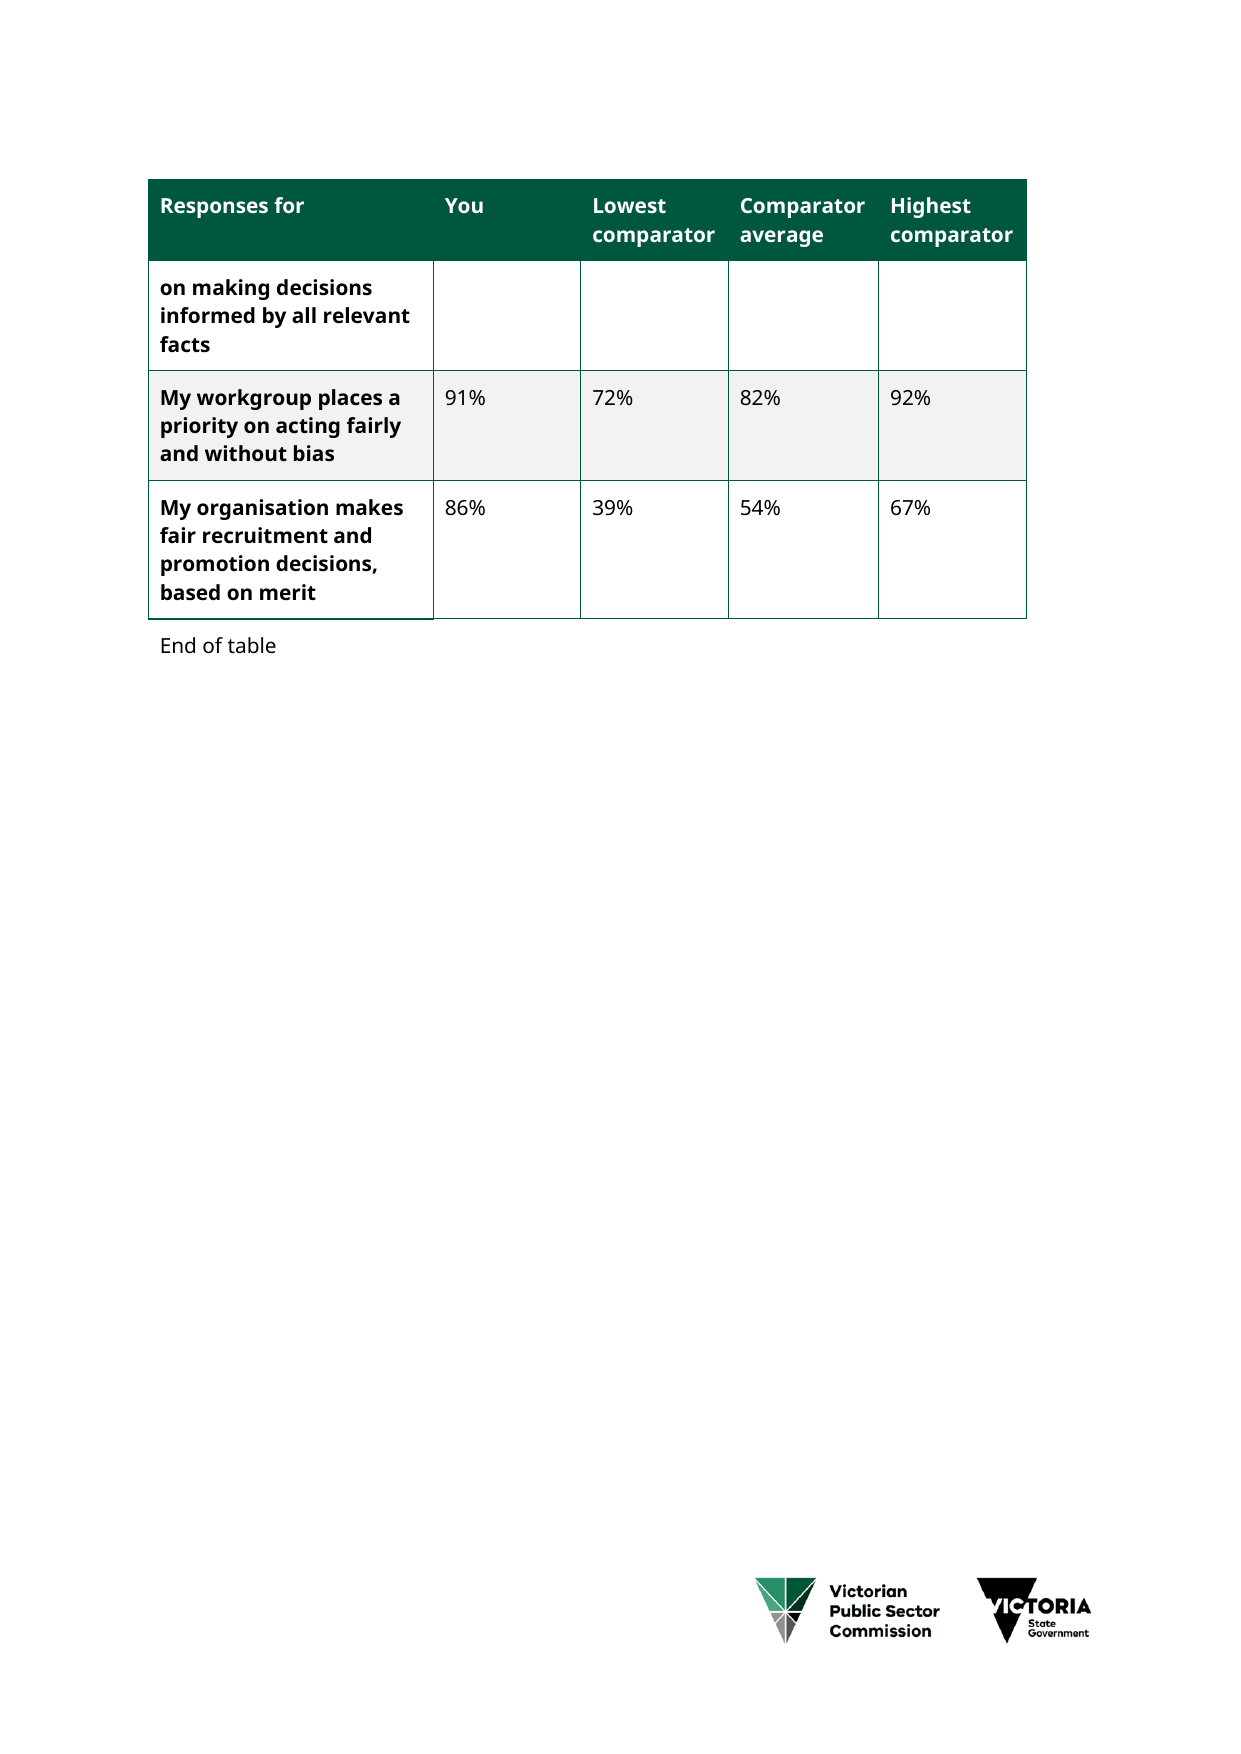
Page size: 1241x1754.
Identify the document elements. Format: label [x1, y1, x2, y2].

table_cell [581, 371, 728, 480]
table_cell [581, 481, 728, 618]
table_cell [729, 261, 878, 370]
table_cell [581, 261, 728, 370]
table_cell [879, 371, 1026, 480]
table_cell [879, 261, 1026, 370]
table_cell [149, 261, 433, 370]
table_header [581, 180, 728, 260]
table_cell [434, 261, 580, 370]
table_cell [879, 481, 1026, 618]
picture [754, 1577, 1093, 1645]
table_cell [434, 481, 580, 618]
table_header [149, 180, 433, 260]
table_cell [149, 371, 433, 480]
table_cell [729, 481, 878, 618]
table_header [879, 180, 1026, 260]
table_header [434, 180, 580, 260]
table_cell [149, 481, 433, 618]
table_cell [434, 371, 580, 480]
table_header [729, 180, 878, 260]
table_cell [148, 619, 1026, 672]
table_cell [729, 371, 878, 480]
